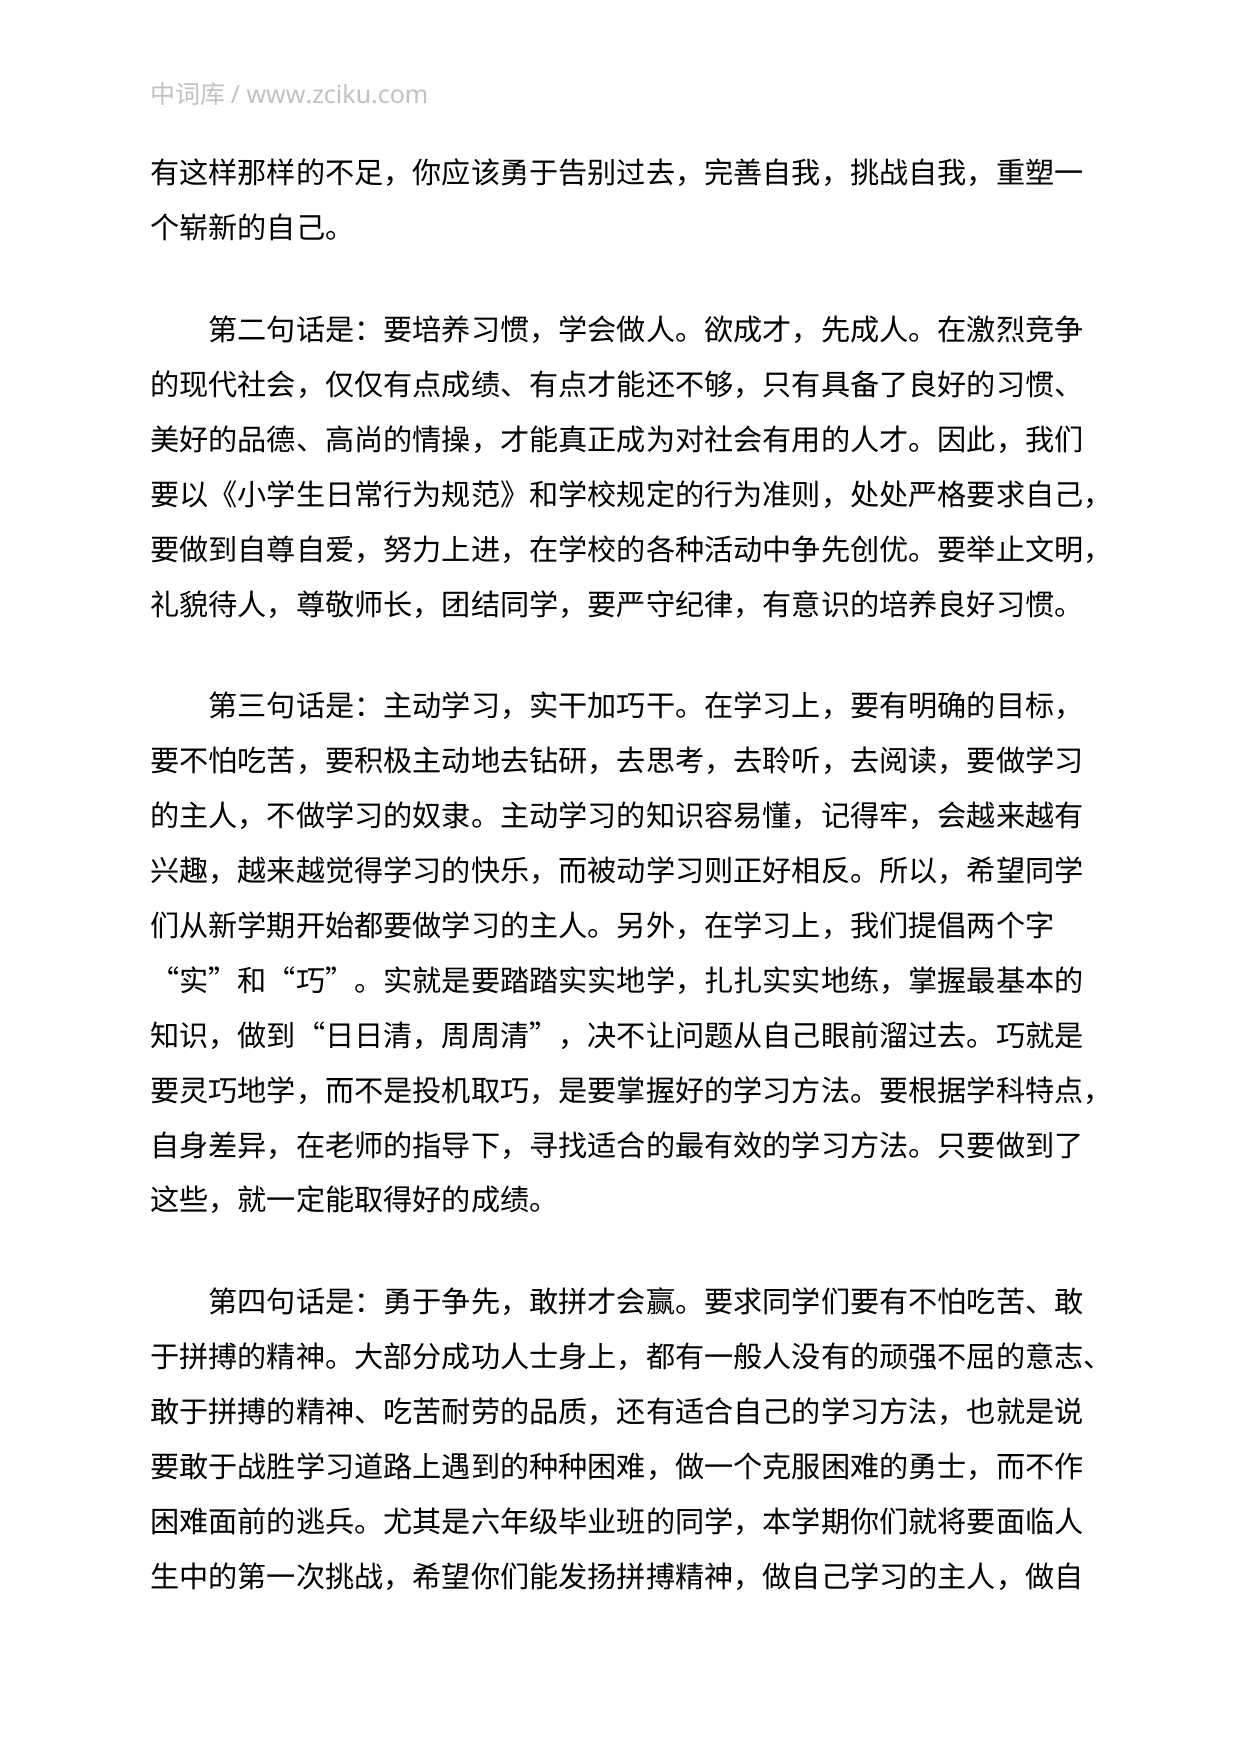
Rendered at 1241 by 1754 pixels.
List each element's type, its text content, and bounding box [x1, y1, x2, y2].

text 第三句话是：主动学习，实干加巧干。在学习上，要有明确的目标，要不怕吃苦，要积极主动地去钻研，去思考，去聆听，去阅读，要做学习的主人，不做学习的奴隶。主动学习的知识容易懂，记得牢，会越来越有兴趣，越来越觉得学习的快乐，而被动学习则正好相反。所以，希望同学们从新学期开始都要做学习的主人。另外，在学习上，我们提倡两个字“实”和“巧”。实就是要踏踏实实地学，扎扎实实地练，掌握最基本的知识，做到“日日清，周周清”，决不让问题从自己眼前溜过去。巧就是要灵巧地学，而不是投机取巧，是要掌握好的学习方法。要根据学科特点，自身差异，在老师的指导下，寻找适合的最有效的学习方法。只要做到了这些，就一定能取得好的成绩。 [150, 683, 1090, 1219]
text 第二句话是：要培养习惯，学会做人。欲成才，先成人。在激烈竞争的现代社会，仅仅有点成绩、有点才能还不够，只有具备了良好的习惯、美好的品德、高尚的情操，才能真正成为对社会有用的人才。因此，我们要以《小学生日常行为规范》和学校规定的行为准则，处处严格要求自己，要做到自尊自爱，努力上进，在学校的各种活动中争先创优。要举止文明，礼貌待人，尊敬师长，团结同学，要严守纪律，有意识的培养良好习惯。 [150, 307, 1090, 623]
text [150, 150, 1090, 247]
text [150, 1279, 1090, 1596]
